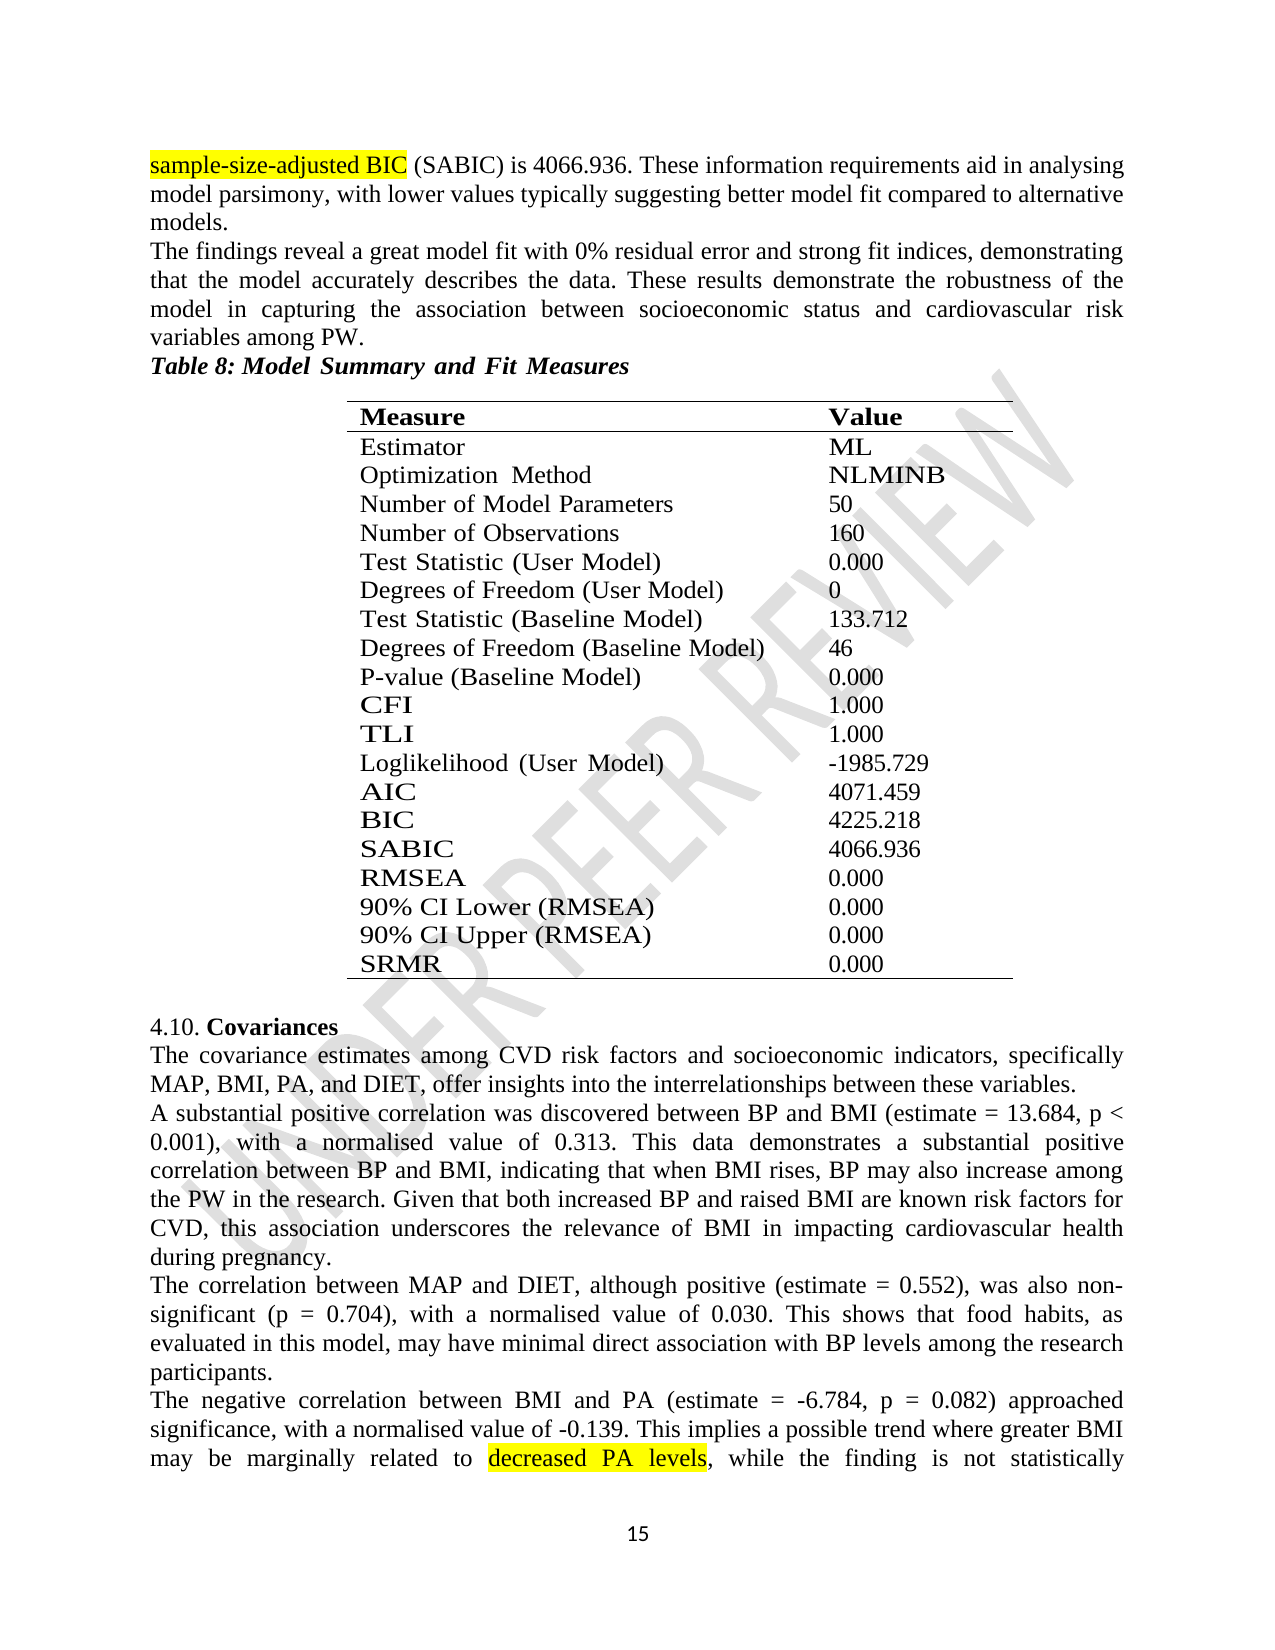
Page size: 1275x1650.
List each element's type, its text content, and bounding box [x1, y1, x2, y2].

table_cell Number of Observations [347, 518, 816, 547]
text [150, 1386, 1125, 1472]
text The findings reveal a great model fit with 0% residual error and strong fit indices, demonstrating that the model accurately describes the data. These results demonstrate the robustness of the model in capturing the association between socioeconomic status and cardiovascular risk variables among PW. [150, 236, 1125, 351]
table_header Value [816, 402, 1012, 431]
text The correlation between MAP and DIET, although positive (estimate = 0.552), was also non-significant (p = 0.704), with a normalised value of 0.030. This shows that food habits, as evaluated in this model, may have minimal direct association with BP levels among the research participants. [150, 1271, 1125, 1386]
table_cell Test Statistic (Baseline Model) [347, 604, 816, 633]
table_cell 4071.459 [816, 777, 1012, 805]
table_cell 4066.936 [816, 834, 1012, 863]
table_cell 133.712 [816, 604, 1012, 633]
text Table 8: Model Summary and Fit Measures [150, 351, 1125, 380]
table_cell P-value (Baseline Model) [347, 662, 816, 690]
table_cell Loglikelihood (User Model) [347, 748, 816, 777]
table_cell Number of Model Parameters [347, 489, 816, 518]
table_header Measure [347, 402, 816, 431]
table_cell 0.000 [816, 863, 1012, 892]
table_cell 4225.218 [816, 805, 1012, 834]
table_cell 0.000 [816, 920, 1012, 949]
subtitle 4.10. Covariances [150, 1012, 1125, 1041]
table_cell TLI [347, 719, 816, 748]
table_cell NLMINB [816, 460, 1012, 489]
table_cell SABIC [347, 834, 816, 863]
table_cell 0.000 [816, 662, 1012, 690]
table_cell 90% CI Upper (RMSEA) [347, 920, 816, 949]
table_cell 50 [816, 489, 1012, 518]
table_cell Test Statistic (User Model) [347, 547, 816, 575]
table_cell Degrees of Freedom (Baseline Model) [347, 633, 816, 662]
table_cell 1.000 [816, 690, 1012, 719]
table_cell 0 [816, 575, 1012, 604]
table_cell Degrees of Freedom (User Model) [347, 575, 816, 604]
table_cell 90% CI Lower (RMSEA) [347, 892, 816, 920]
table_cell BIC [347, 805, 816, 834]
table_cell SRMR [347, 949, 816, 978]
table_cell AIC [347, 777, 816, 805]
table_cell 0.000 [816, 949, 1012, 978]
table_cell RMSEA [347, 863, 816, 892]
table_cell 160 [816, 518, 1012, 547]
table_cell Estimator [347, 432, 816, 460]
table_cell -1985.729 [816, 748, 1012, 777]
table_cell CFI [347, 690, 816, 719]
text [150, 150, 1125, 236]
text The covariance estimates among CVD risk factors and socioeconomic indicators, specifically MAP, BMI, PA, and DIET, offer insights into the interrelationships between these variables. [150, 1041, 1125, 1098]
table_cell 46 [816, 633, 1012, 662]
table_cell 0.000 [816, 892, 1012, 920]
table_cell 0.000 [816, 547, 1012, 575]
table_cell Optimization Method [347, 460, 816, 489]
text A substantial positive correlation was discovered between BP and BMI (estimate = 13.684, p < 0.001), with a normalised value of 0.313. This data demonstrates a substantial positive correlation between BP and BMI, indicating that when BMI rises, BP may also increase among the PW in the research. Given that both increased BP and raised BMI are known risk factors for CVD, this association underscores the relevance of BMI in impacting cardiovascular health during pregnancy. [150, 1098, 1125, 1271]
table_cell 1.000 [816, 719, 1012, 748]
table_cell ML [816, 432, 1012, 460]
